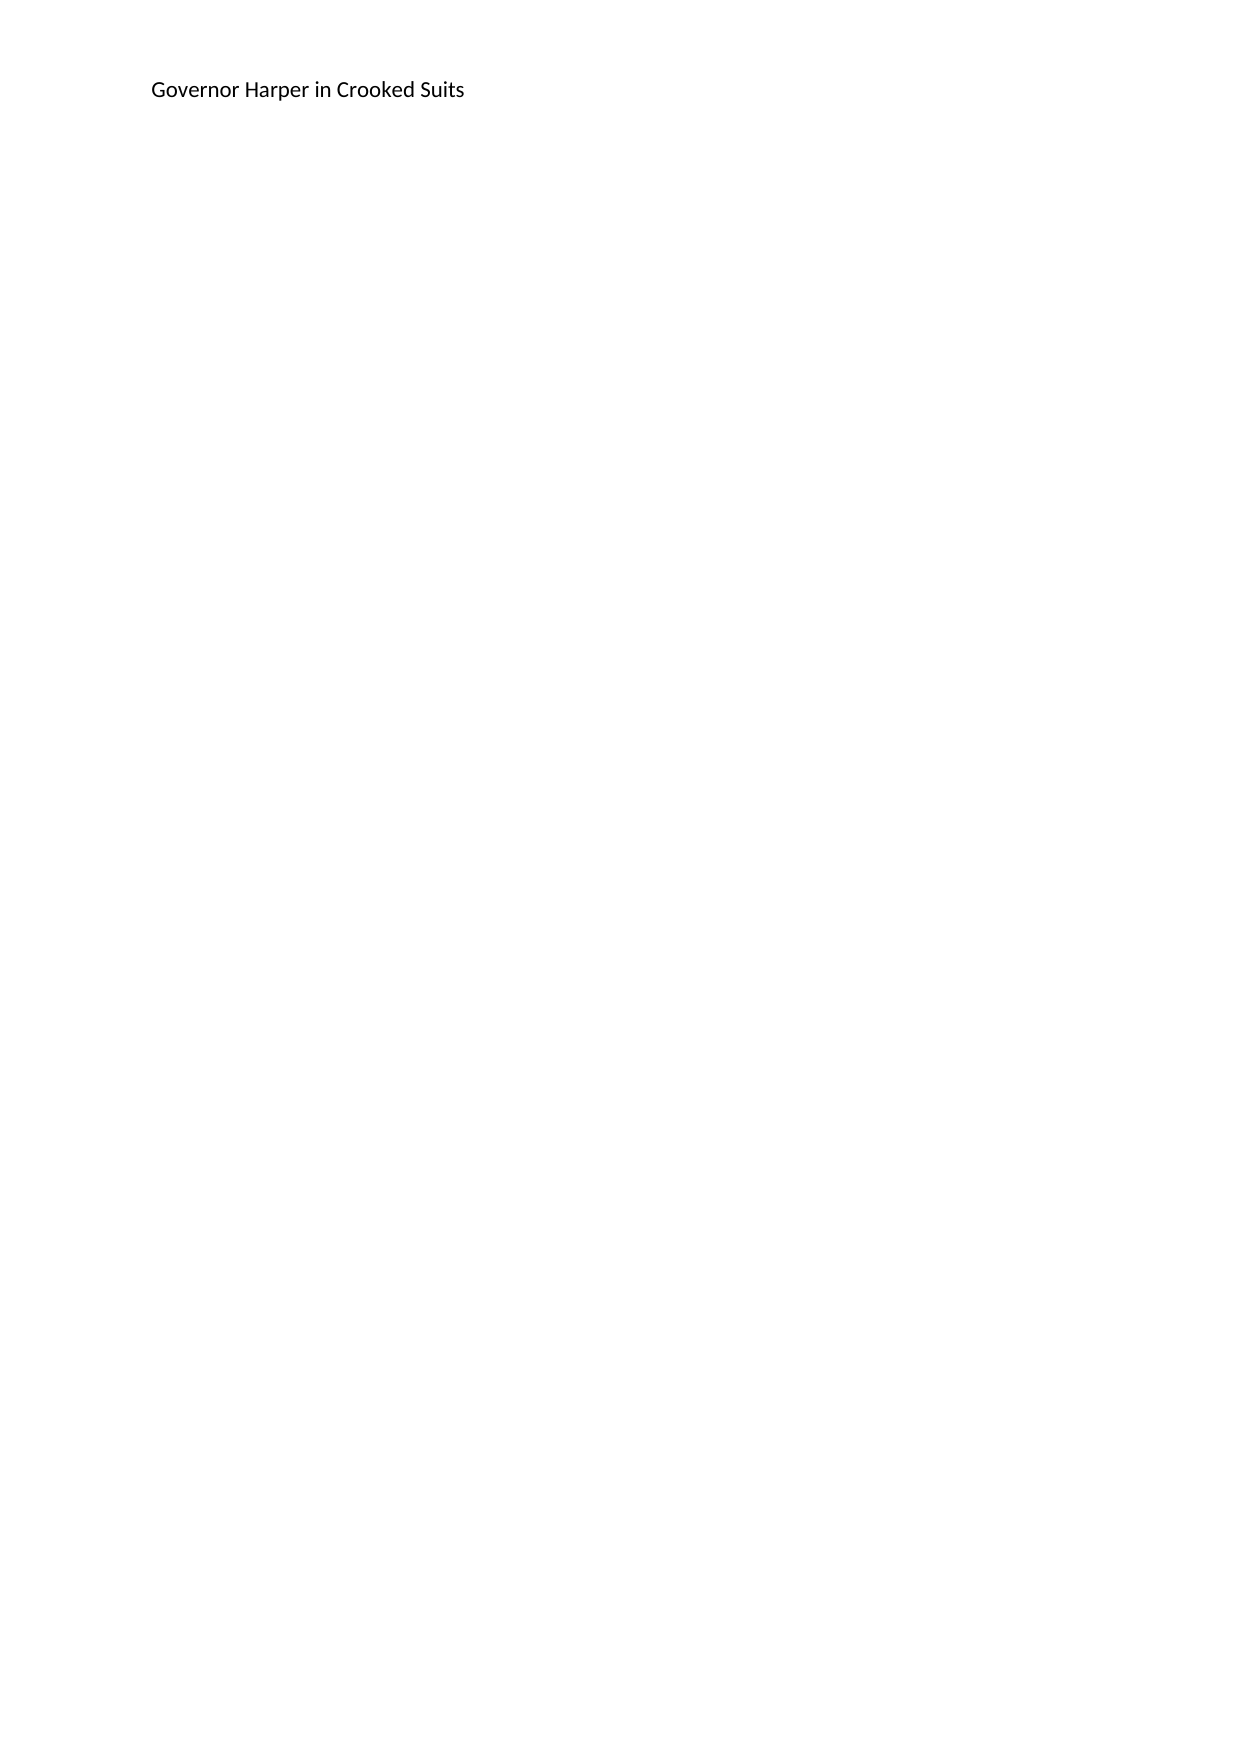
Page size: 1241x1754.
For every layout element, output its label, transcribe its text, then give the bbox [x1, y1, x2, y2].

text Governor Harper in Crooked Suits [58, 75, 1182, 103]
